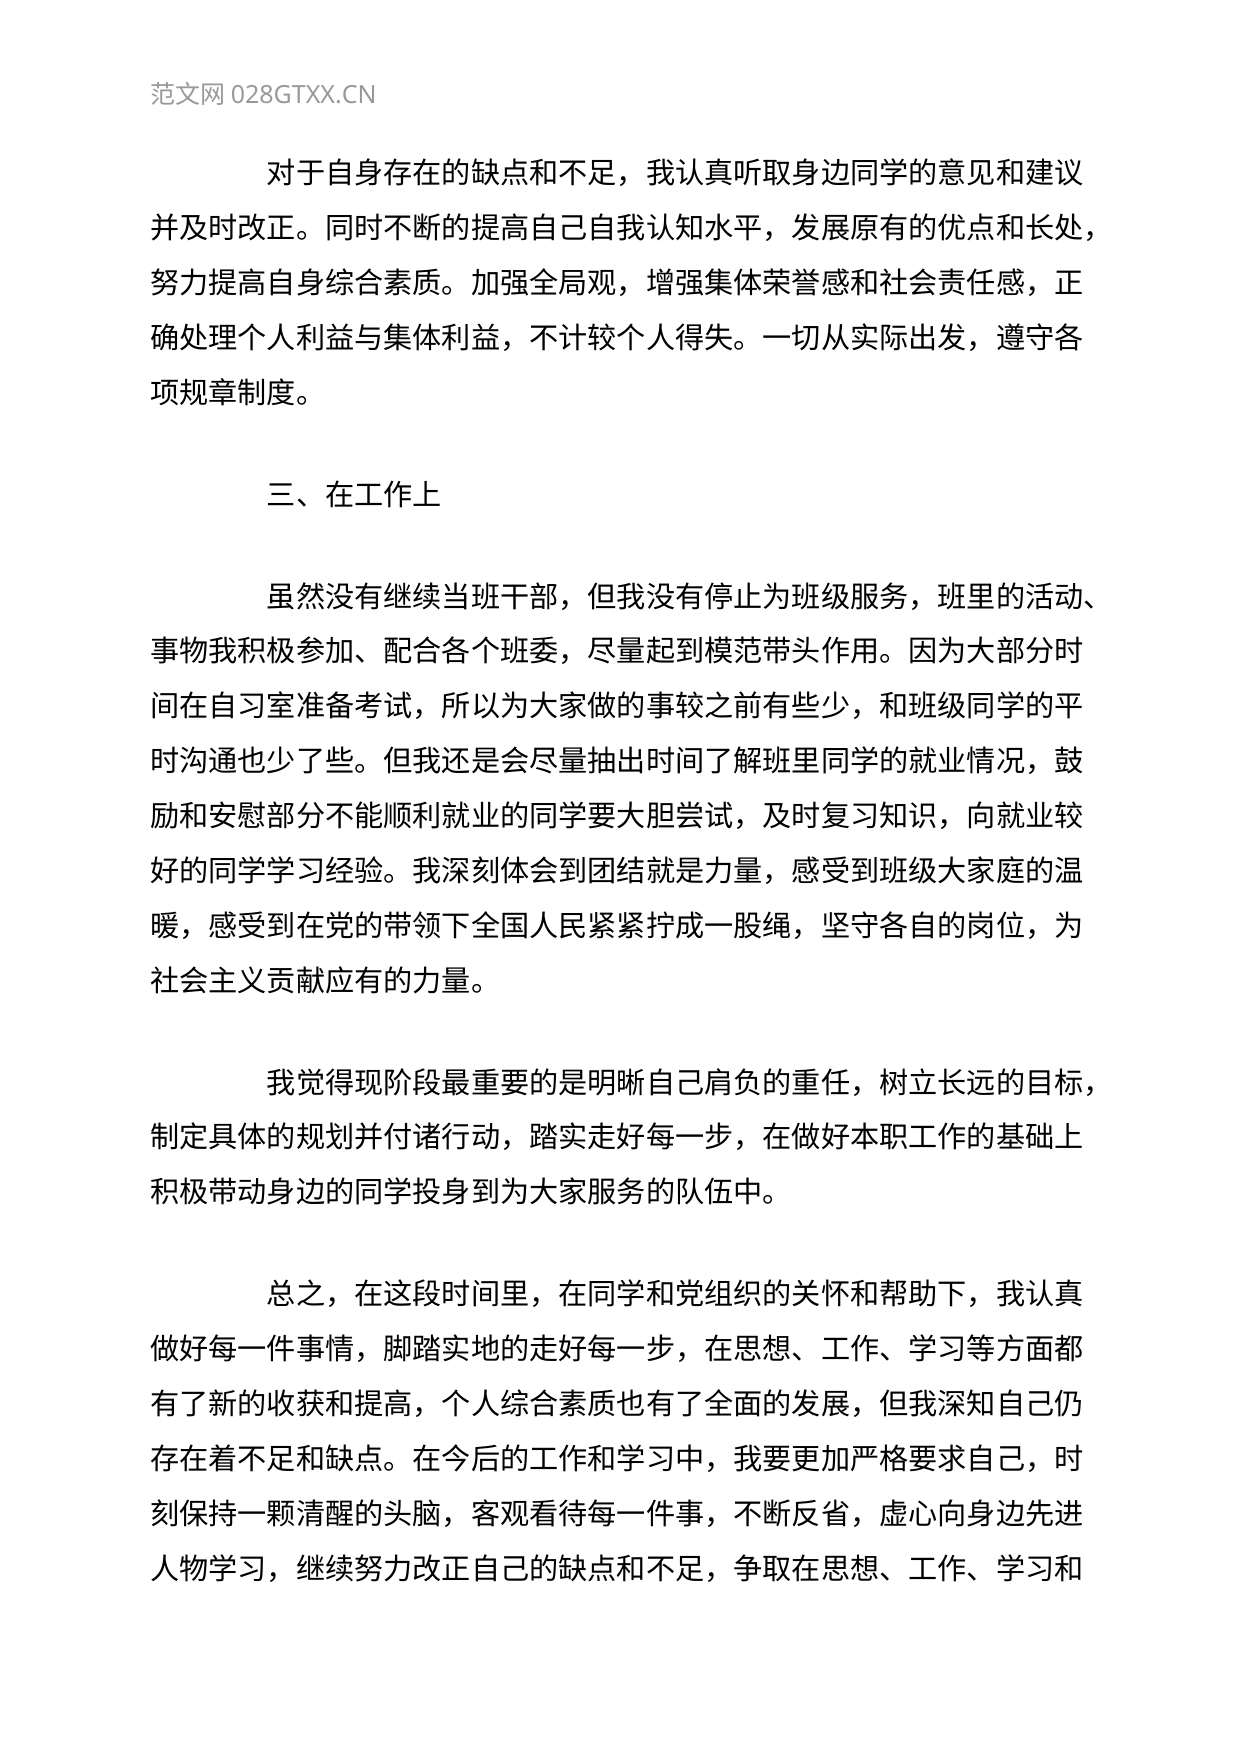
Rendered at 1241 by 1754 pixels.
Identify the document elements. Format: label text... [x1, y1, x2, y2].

text 我觉得现阶段最重要的是明晰自己肩负的重任，树立长远的目标，制定具体的规划并付诸行动，踏实走好每一步，在做好本职工作的基础上积极带动身边的同学投身到为大家服务的队伍中。 [150, 1059, 1090, 1211]
text 对于自身存在的缺点和不足，我认真听取身边同学的意见和建议并及时改正。同时不断的提高自己自我认知水平，发展原有的优点和长处，努力提高自身综合素质。加强全局观，增强集体荣誉感和社会责任感，正确处理个人利益与集体利益，不计较个人得失。一切从实际出发，遵守各项规章制度。 [150, 150, 1090, 412]
text 三、在工作上 [150, 471, 1090, 514]
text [150, 1271, 1090, 1587]
text 虽然没有继续当班干部，但我没有停止为班级服务，班里的活动、事物我积极参加、配合各个班委，尽量起到模范带头作用。因为大部分时间在自习室准备考试，所以为大家做的事较之前有些少，和班级同学的平时沟通也少了些。但我还是会尽量抽出时间了解班里同学的就业情况，鼓励和安慰部分不能顺利就业的同学要大胆尝试，及时复习知识，向就业较好的同学学习经验。我深刻体会到团结就是力量，感受到班级大家庭的温暖，感受到在党的带领下全国人民紧紧拧成一股绳，坚守各自的岗位，为社会主义贡献应有的力量。 [150, 573, 1090, 1000]
